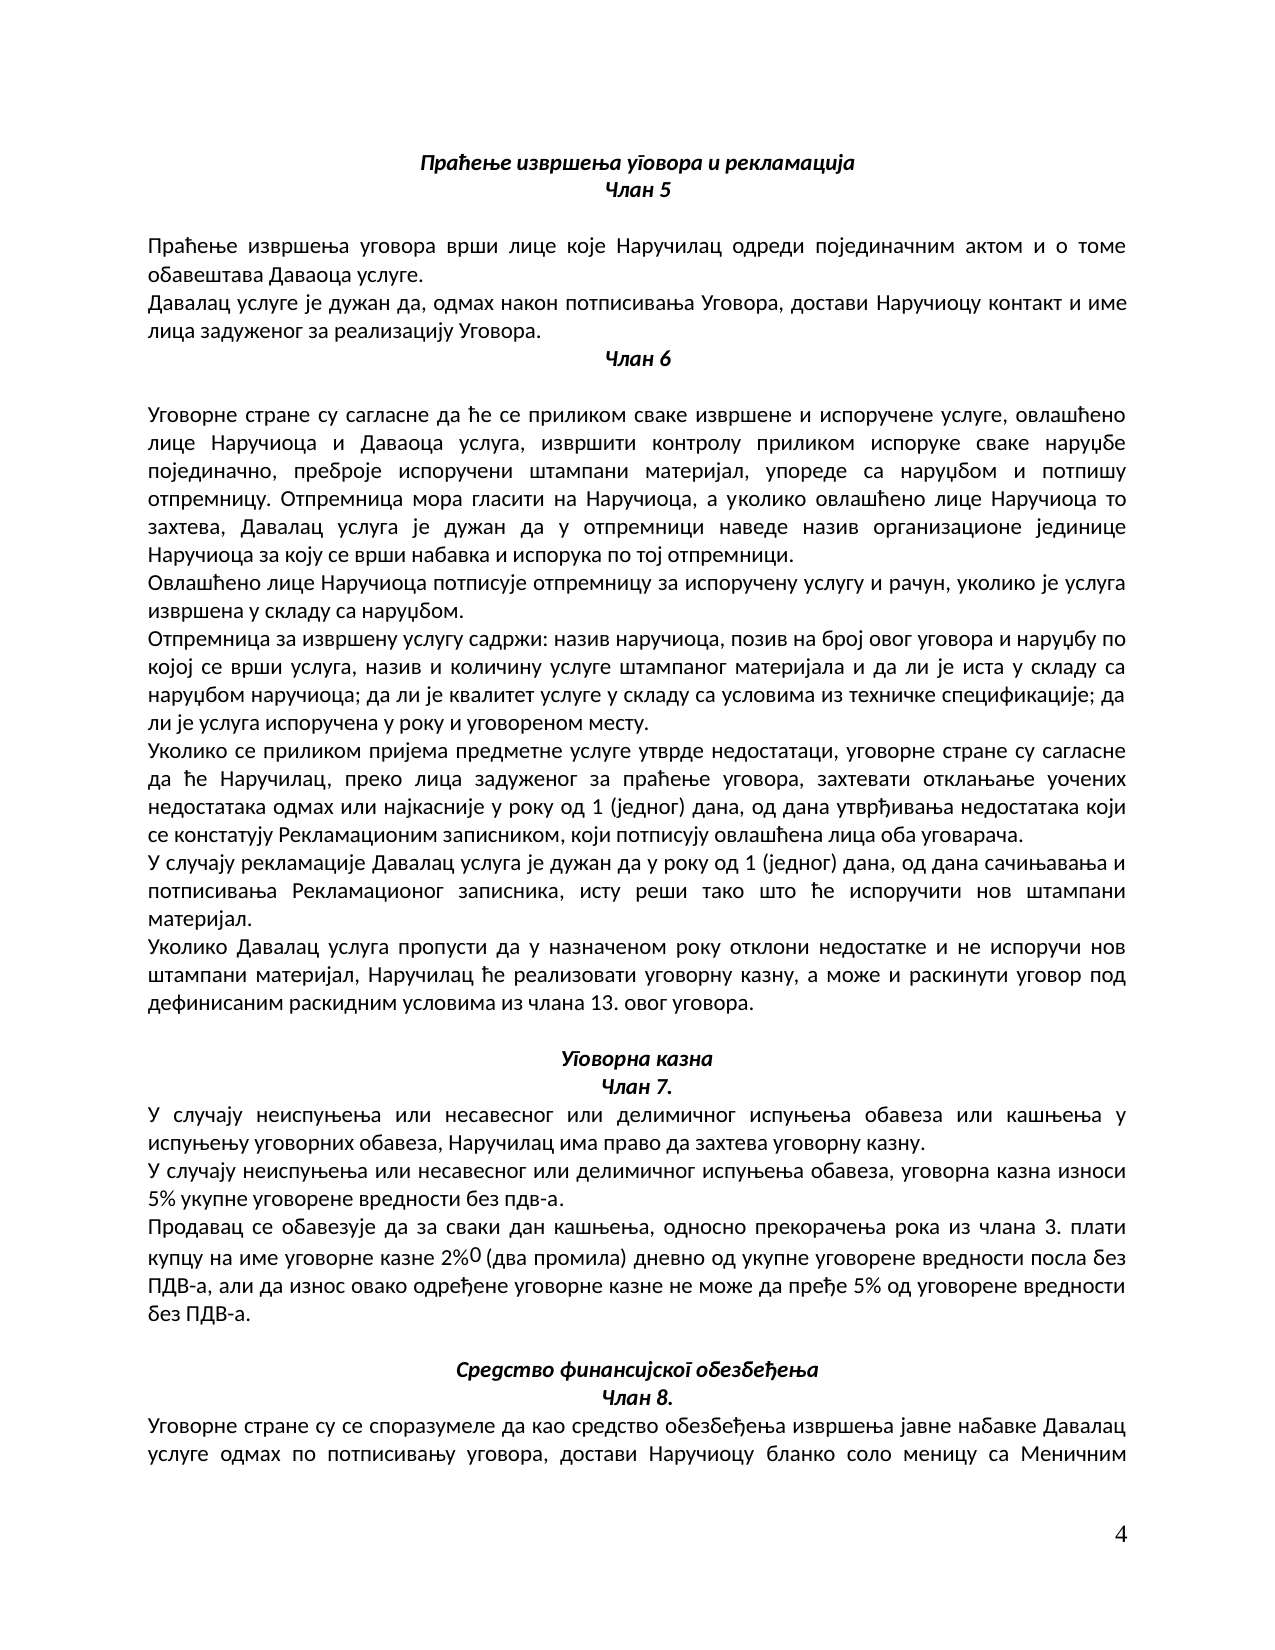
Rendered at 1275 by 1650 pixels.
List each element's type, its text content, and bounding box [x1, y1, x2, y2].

text Праћење извршења уговора врши лице које Наручилац одреди појединачним актом и о томе обавештава Даваоца услуге. [148, 232, 1127, 288]
text Давалац услуге је дужан да, одмах након потписивања Уговора, достави Наручиоцу контакт и име лица задуженог за реализацију Уговора. [148, 288, 1127, 344]
text У случају неиспуњења или несавесног или делимичног испуњења обавеза, уговорна казна износи 5% укупне уговорене вредности без пдв-а. [148, 1156, 1127, 1212]
text Средство финансијског обезбеђења [148, 1355, 1127, 1383]
text Члан 5 [148, 176, 1127, 204]
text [148, 1411, 1127, 1467]
text Уколико се приликом пријема предметне услуге утврде недостатаци, уговорне стране су сагласне да ће Наручилац, преко лица задуженог за праћење уговора, захтевати отклањање уочених недостатака одмах или најкасније у року од 1 (једног) дана, од дана утврђивања недостатака који се констатују Рекламационим записником, који потписују овлашћена лица оба уговарача. [148, 736, 1127, 848]
text Продавац се обавезује да за сваки дан кашњења, односно прекорачења рока из члана 3. плати купцу на име уговорне казне 2%0 (два промила) дневно од укупне уговорене вредности посла без ПДВ-а, али да износ овако одређене уговорне казне не може да пређе 5% од уговорене вредности без ПДВ-а. [148, 1212, 1127, 1327]
text Праћење извршења уговора и рекламација [148, 148, 1127, 176]
text Овлашћено лице Наручиоца потписује отпремницу за испоручену услугу и рачун, уколико је услуга извршена у складу са наруџбом. [148, 568, 1127, 624]
text Отпремница за извршену услугу садржи: назив наручиоца, позив на број овог уговора и наруџбу по којој се врши услуга, назив и количину услуге штампаног материјала и да ли је иста у складу са наруџбом наручиоца; да ли је квалитет услуге у складу са условима из техничке спецификације; да ли је услуга испоручена у року и уговореном месту. [148, 624, 1127, 736]
text Члан 7. [148, 1072, 1126, 1100]
text У случају рекламације Давалац услуга је дужан да у року од 1 (једног) дана, од дана сачињавања и потписивања Рекламационог записника, исту реши тако што ће испоручити нов штампани материјал. [148, 848, 1127, 932]
text У случају неиспуњења или несавесног или делимичног испуњења обавеза или кашњења у испуњењу уговорних обавеза, Наручилац има право да захтева уговорну казну. [148, 1100, 1127, 1156]
text Члан 6 [148, 344, 1127, 372]
text Члан 8. [148, 1383, 1127, 1411]
text Уговорна казна [148, 1044, 1126, 1072]
text Уколико Давалац услуга пропусти да у назначеном року отклони недостатке и не испоручи нов штампани материјал, Наручилац ће реализовати уговорну казну, а може и раскинути уговор под дефинисаним раскидним условима из члана 13. овог уговора. [148, 932, 1127, 1016]
text Уговорне стране су сагласне да ће се приликом сваке извршене и испоручене услуге, овлашћено лице Наручиоца и Даваоца услуга, извршити контролу приликом испоруке сваке наруџбе појединачно, преброје испоручени штампани материјал, упореде са наруџбом и потпишу отпремницу. Отпремница мора гласити на Наручиоца, а уколико овлашћено лице Наручиоца то захтева, Давалац услуга је дужан да у отпремници наведе назив организационе јединице Наручиоца за коју се врши набавка и испорука по тој отпремници. [148, 400, 1127, 568]
